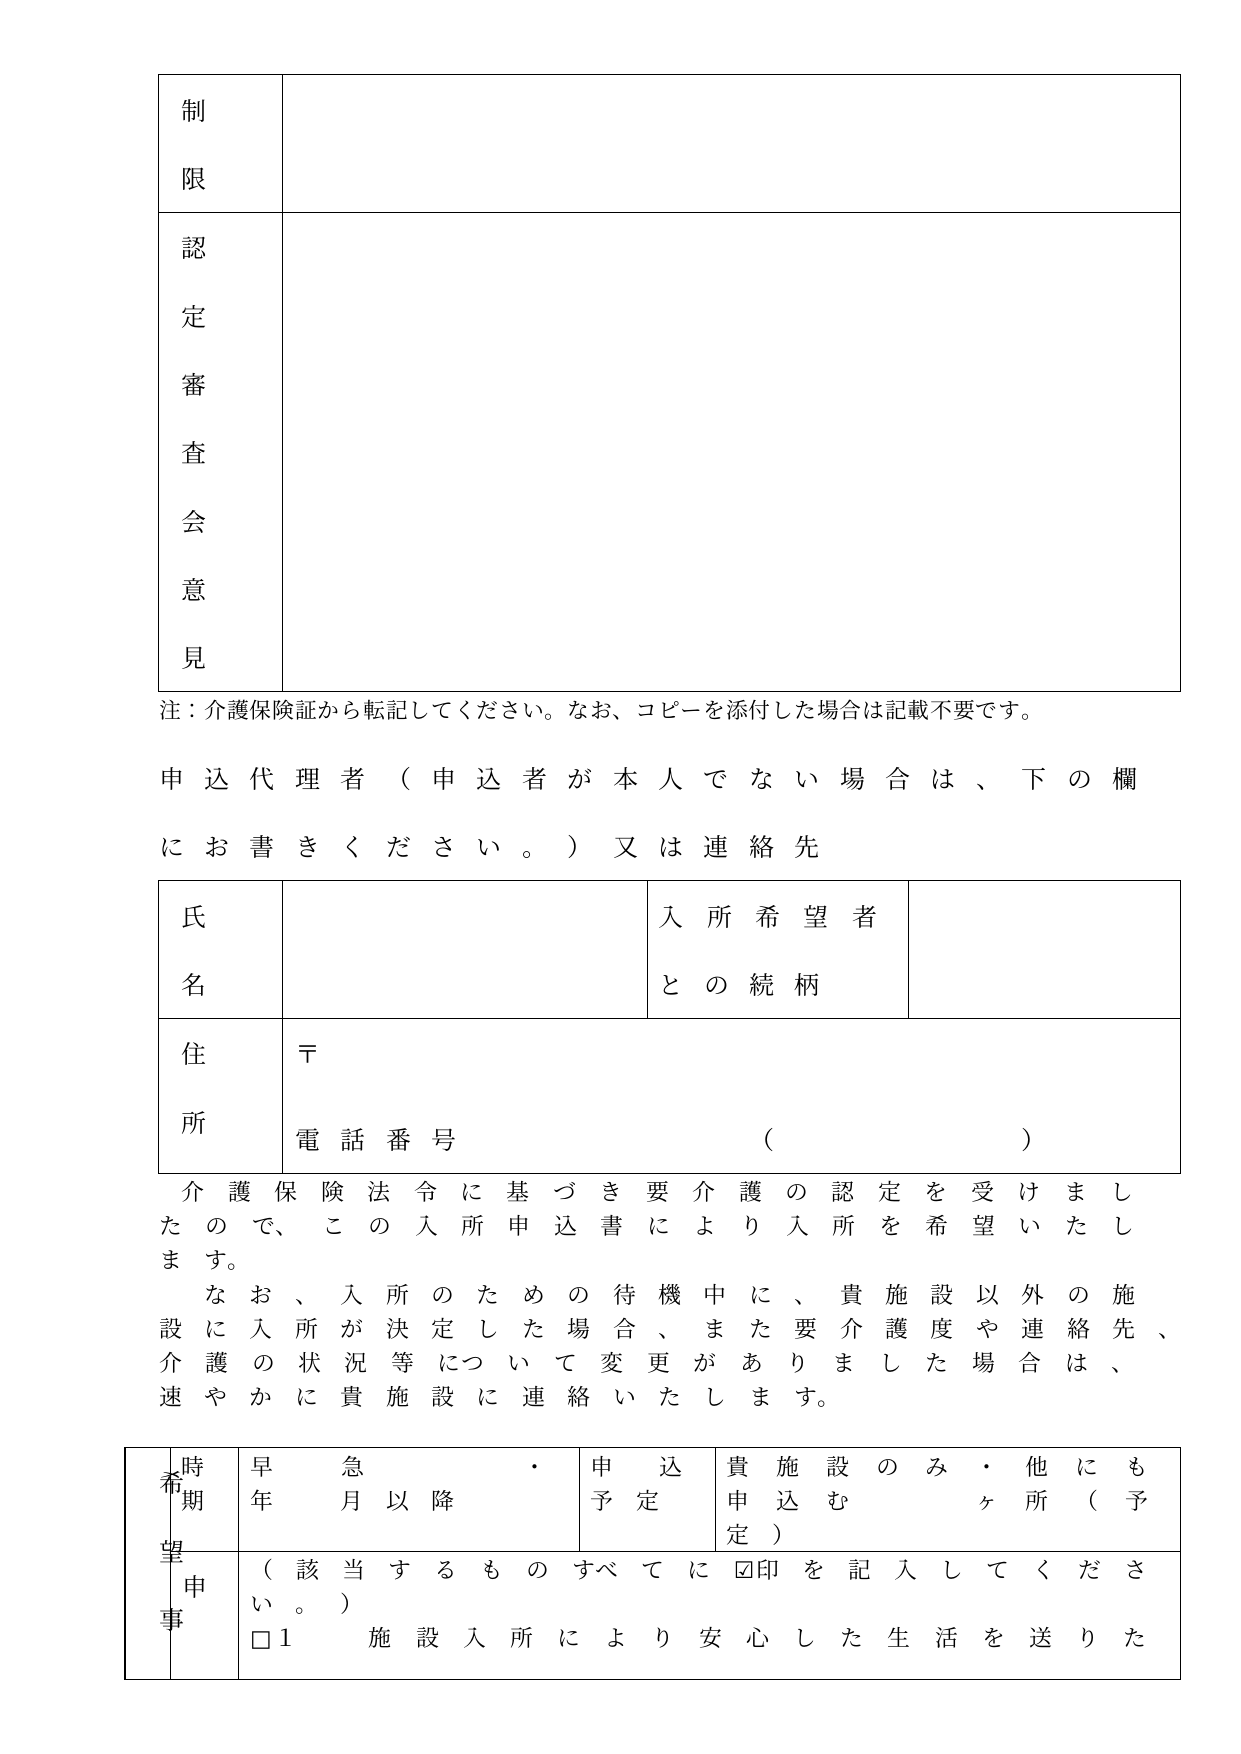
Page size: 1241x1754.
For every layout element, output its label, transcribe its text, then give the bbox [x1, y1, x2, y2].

table_cell 住所 [159, 1019, 282, 1173]
table_header 早急 ・ 年 月以降 [239, 1448, 579, 1551]
table_cell 給付制限 [159, 75, 282, 212]
text 注：介護保険証から転記してください。なお、コピーを添付した場合は記載不要です。 [159, 692, 1158, 726]
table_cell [171, 1552, 238, 1679]
table_cell [283, 75, 1180, 212]
table_header 時期 [171, 1448, 238, 1551]
table_header 氏名 [159, 881, 282, 1018]
table_cell 〒 電話番号 （ ） [283, 1019, 1180, 1173]
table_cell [239, 1552, 1180, 1679]
table_header 申込予定 [580, 1448, 715, 1551]
text なお、入所のための待機中に、貴施設以外の施設に入所が決定した場合、また要介護度や連絡先、介護の状況等について変更がありました場合は、速やかに貴施設に連絡いたします。 [159, 1276, 1158, 1413]
table_header 貴施設のみ・他にも申込む ヶ所（予定） [716, 1448, 1180, 1551]
text 介護保険法令に基づき要介護の認定を受けましたので、この入所申込書により入所を希望いたします。 [159, 1174, 1158, 1276]
text 申込代理者（申込者が本人でない場合は、下の欄にお書きください。）又は連絡先 [159, 743, 1158, 880]
table_header 希望事項 [126, 1448, 170, 1679]
table_cell [283, 213, 1180, 691]
table_header [283, 881, 647, 1018]
table_header 入所希望者との続柄 [648, 881, 908, 1018]
table_cell 認定審査会意見 [159, 213, 282, 691]
table_header [909, 881, 1180, 1018]
